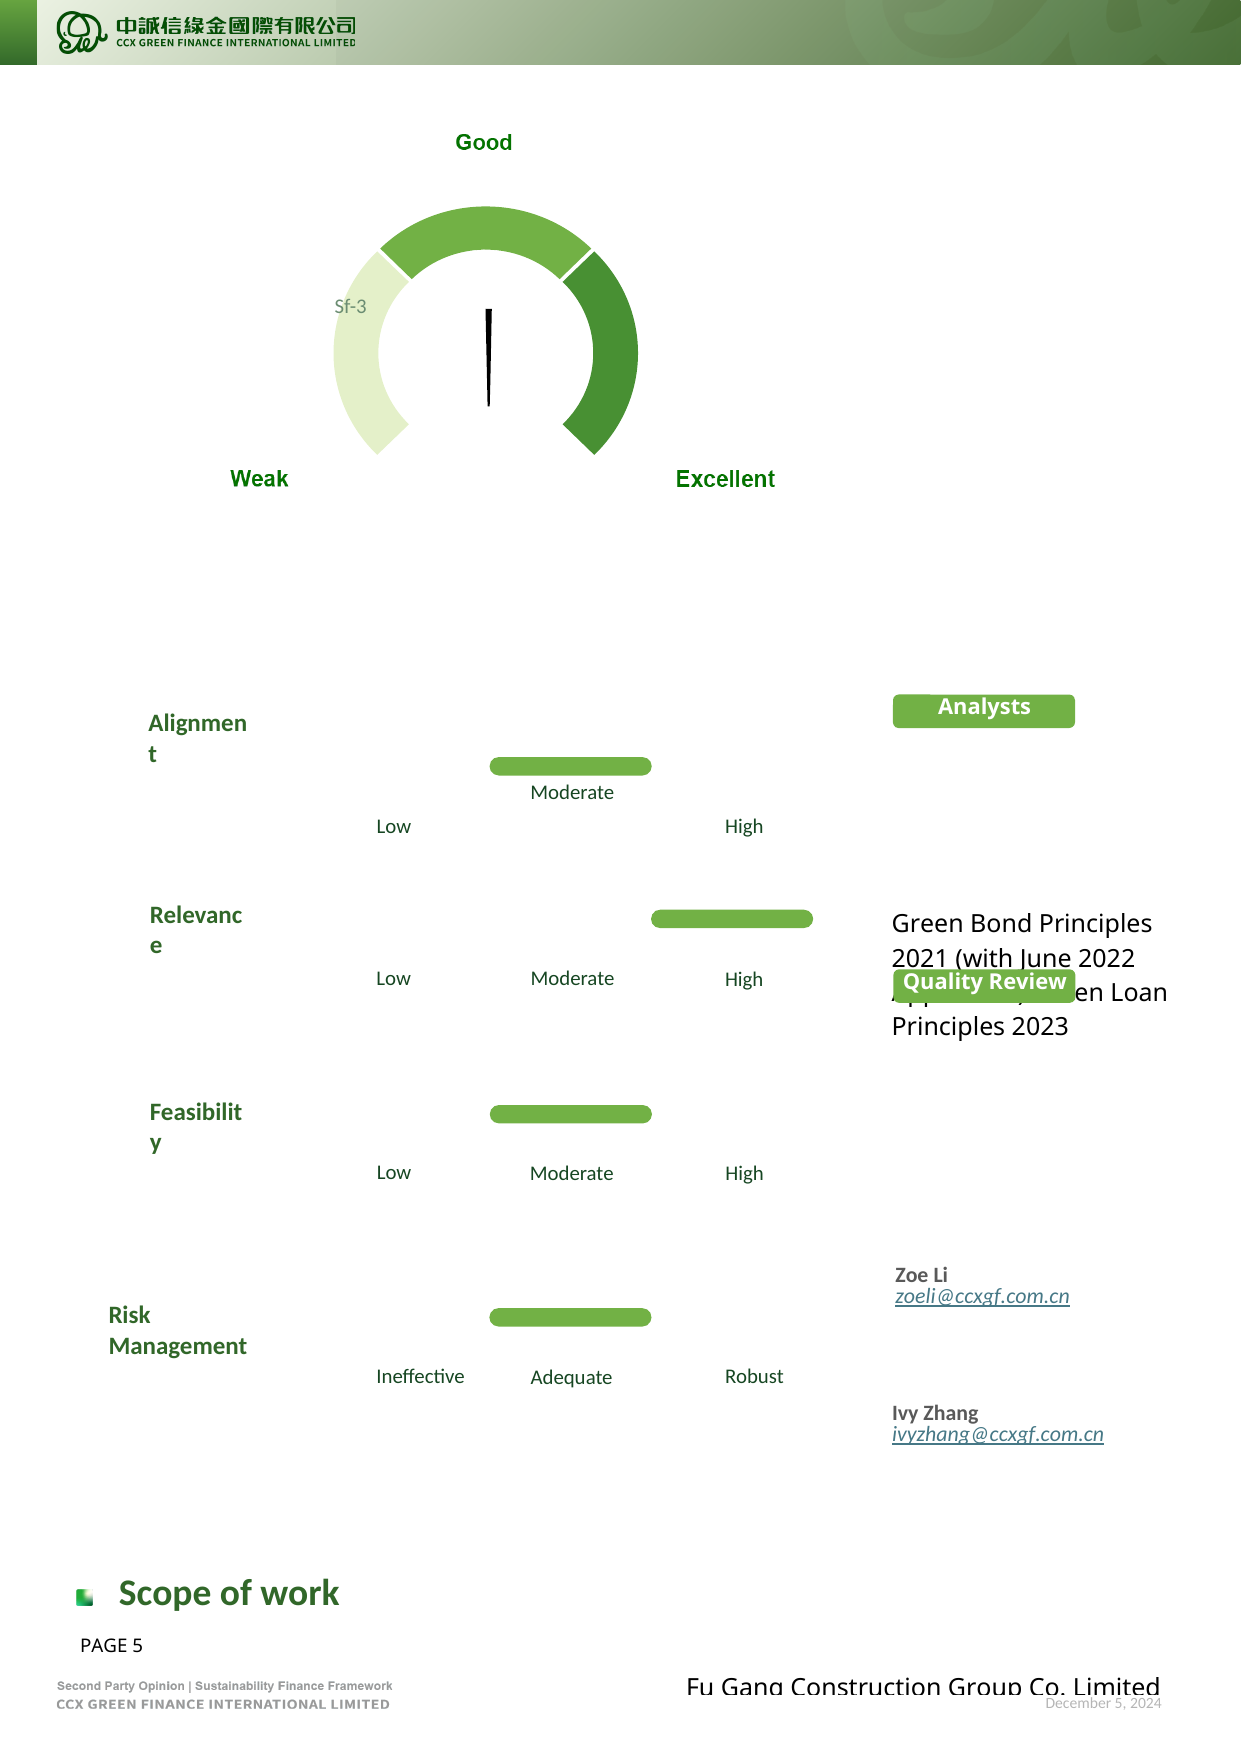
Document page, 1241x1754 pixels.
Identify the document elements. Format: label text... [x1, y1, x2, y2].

picture [675, 467, 777, 496]
picture [76, 1589, 93, 1606]
picture [230, 466, 295, 495]
picture [56, 11, 355, 54]
list Scope of work [75, 1558, 1165, 1626]
picture [56, 1679, 393, 1709]
picture [454, 130, 519, 159]
